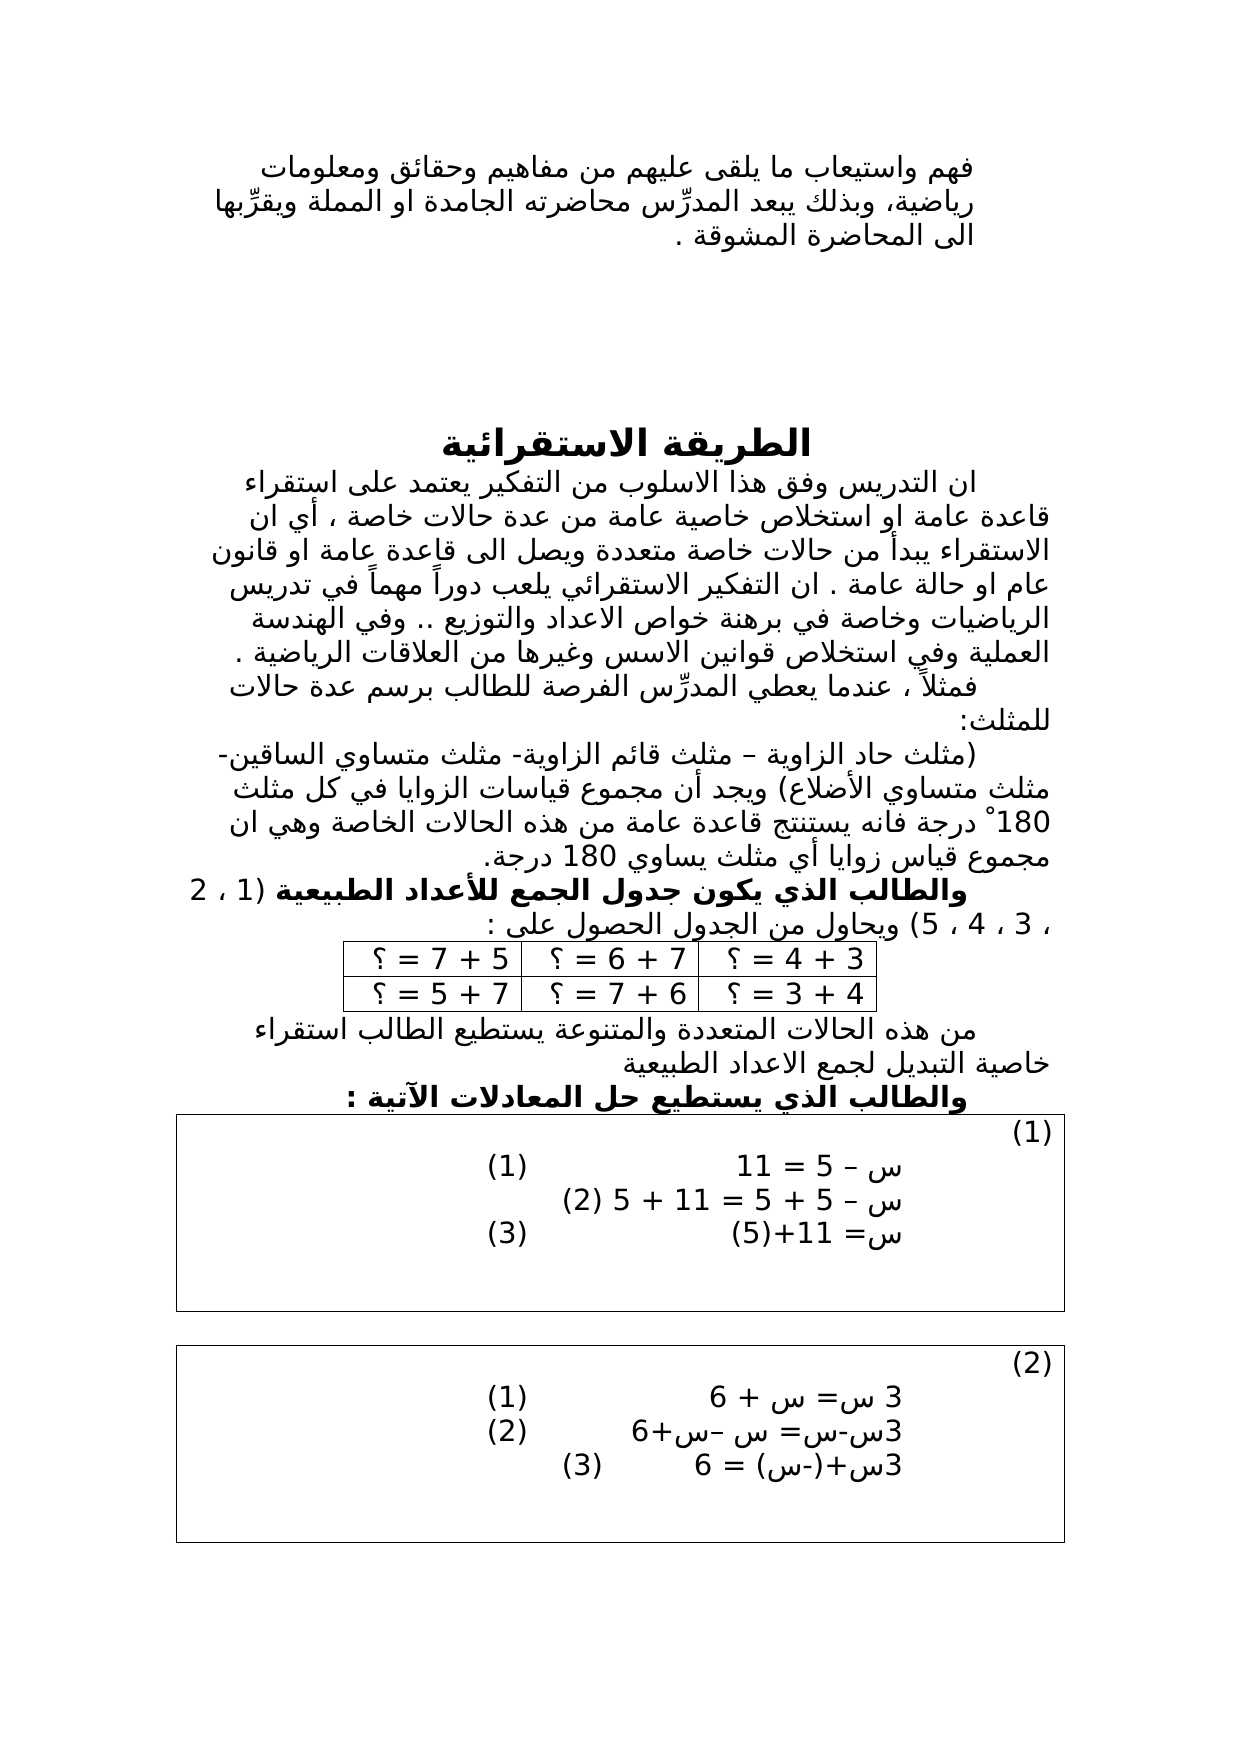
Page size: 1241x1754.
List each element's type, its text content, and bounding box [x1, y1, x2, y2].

text فمثلاً ، عندما يعطي المدرِّس الفرصة للطالب برسم عدة حالات للمثلث: [187, 669, 1051, 737]
table_header (1) س – 5 = 11 (1) س – 5 + 5 = 11 + 5 (2) س= 11+(5) (3) [177, 1115, 1064, 1311]
table_cell 6 + 7 = ؟ [522, 977, 698, 1011]
text ان التدريس وفق هذا الاسلوب من التفكير يعتمد على استقراء قاعدة عامة او استخلاص خاصية عامة من عدة حالات خاصة ، أي ان الاستقراء يبدأ من حالات خاصة متعددة ويصل الى قاعدة عامة او قانون عام او حالة عامة . ان التفكير الاستقرائي يلعب دوراً مهماً في تدريس الرياضيات وخاصة في برهنة خواص الاعداد والتوزيع .. وفي الهندسة العملية وفي استخلاص قوانين الاسس وغيرها من العلاقات الرياضية . [187, 466, 1051, 669]
table_cell 7 + 5 = ؟ [344, 977, 521, 1011]
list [187, 150, 1016, 252]
table_header 5 + 7 = ؟ [344, 942, 521, 976]
text والطالب الذي يستطيع حل المعادلات الآتية : [187, 1080, 1051, 1114]
table_header (2) 3 س= س + 6 (1) 3س-س= س –س+6 (2) 3س+(-س) = 6 (3) [177, 1346, 1064, 1542]
table_header 7 + 6 = ؟ [522, 942, 698, 976]
text الطريقة الاستقرائية [187, 422, 1053, 466]
text من هذه الحالات المتعددة والمتنوعة يستطيع الطالب استقراء خاصية التبديل لجمع الاعداد الطبيعية [187, 1012, 1051, 1080]
table_cell 4 + 3 = ؟ [699, 977, 876, 1011]
text (مثلث حاد الزاوية – مثلث قائم الزاوية- مثلث متساوي الساقين- مثلث متساوي الأضلاع) ويجد أن مجموع قياسات الزوايا في كل مثلث 180 ْ درجة فانه يستنتج قاعدة عامة من هذه الحالات الخاصة وهي ان مجموع قياس زوايا أي مثلث يساوي 180 درجة. [187, 737, 1051, 873]
text والطالب الذي يكون جدول الجمع للأعداد الطبيعية (1 ، 2 ، 3 ، 4 ، 5) ويحاول من الجدول الحصول على : [187, 873, 1051, 941]
table_header 3 + 4 = ؟ [699, 942, 876, 976]
